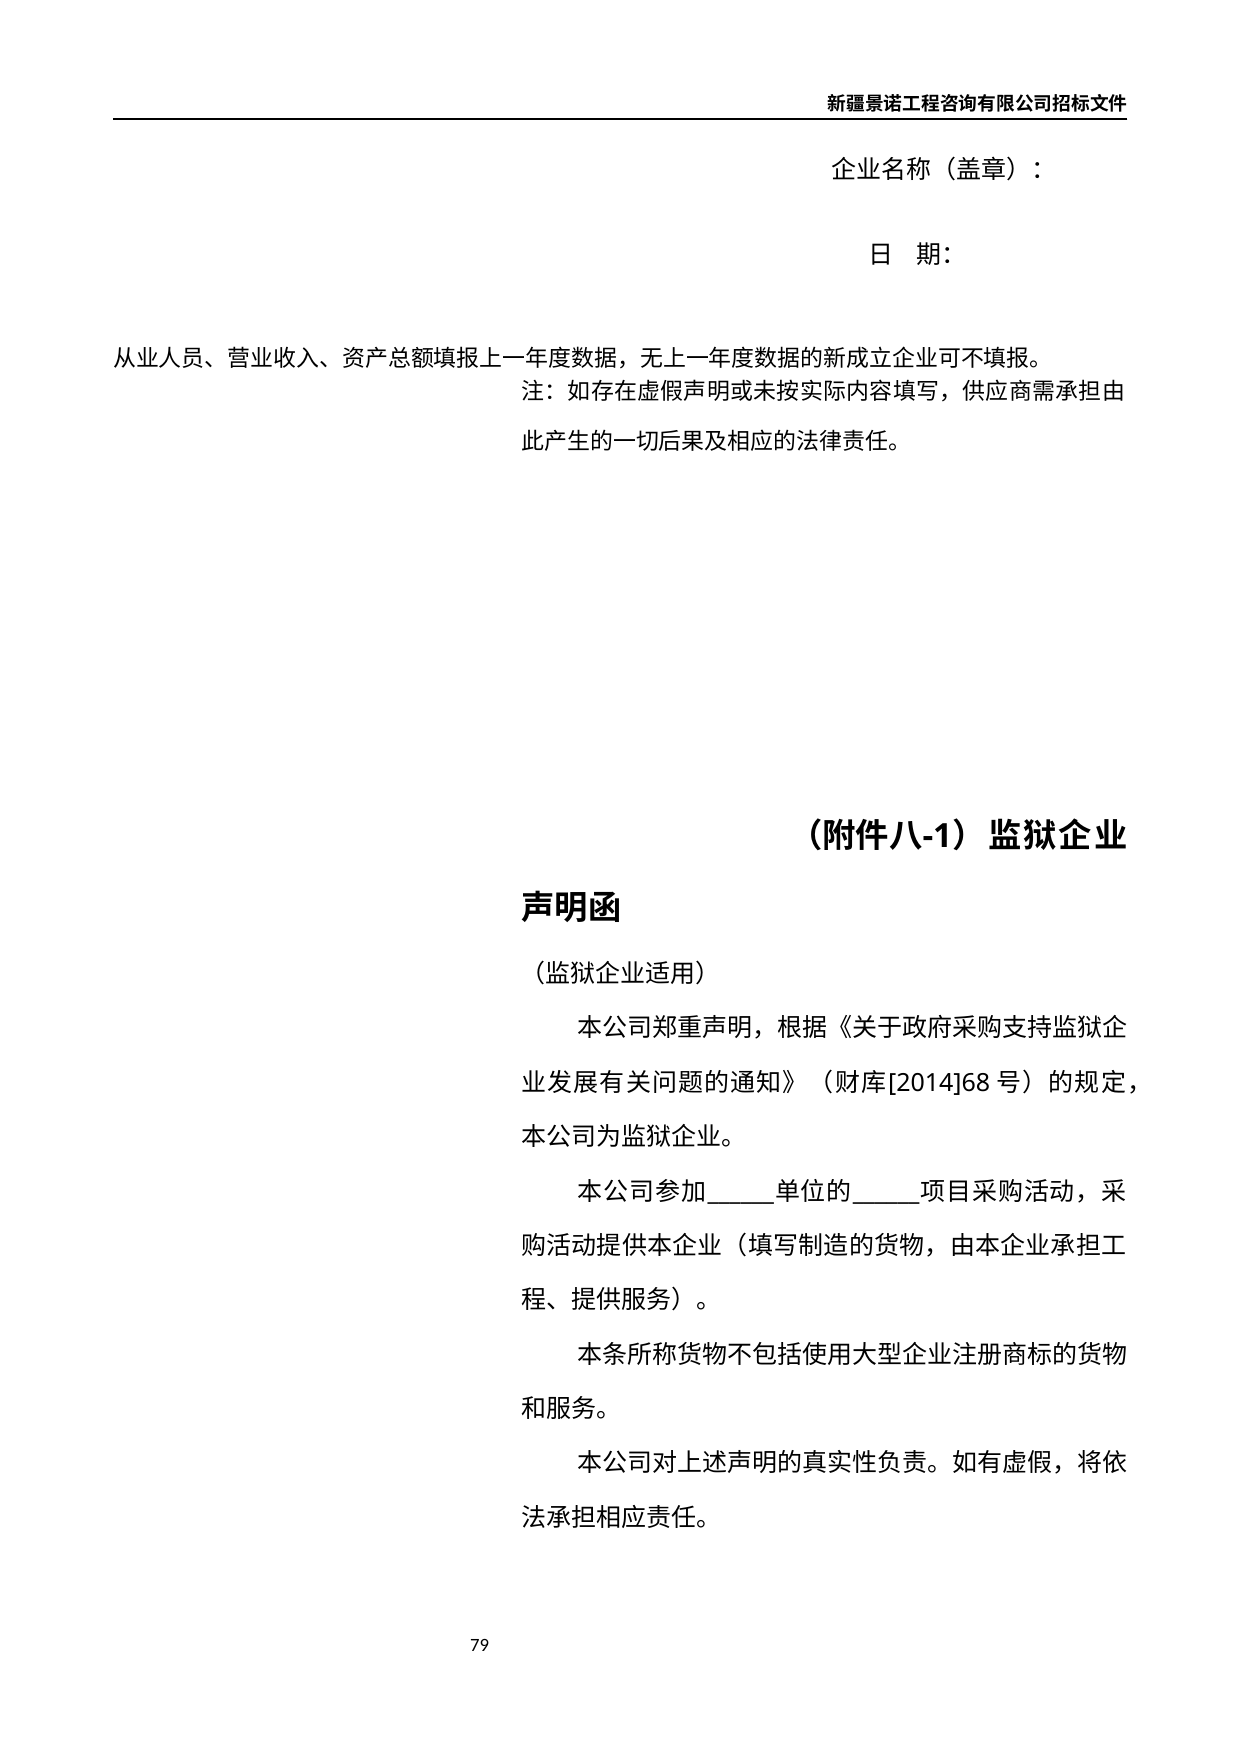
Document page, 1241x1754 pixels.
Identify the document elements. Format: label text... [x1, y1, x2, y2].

text 日 期： [521, 234, 1127, 270]
text 注：如存在虚假声明或未按实际内容填写，供应商需承担由此产生的一切后果及相应的法律责任。 [521, 373, 1125, 456]
text （监狱企业适用） [113, 953, 1127, 990]
text 本公司郑重声明，根据《关于政府采购支持监狱企业发展有关问题的通知》（财库[2014]68号）的规定，本公司为监狱企业。 [521, 1008, 1127, 1153]
text 本条所称货物不包括使用大型企业注册商标的货物和服务。 [521, 1334, 1127, 1425]
text 从业人员、营业收入、资产总额填报上一年度数据，无上一年度数据的新成立企业可不填报。 [113, 339, 1127, 373]
text 本公司参加______单位的______项目采购活动，采购活动提供本企业（填写制造的货物，由本企业承担工程、提供服务）。 [521, 1171, 1127, 1316]
text （附件八-1） 监狱企业声明函 [521, 809, 1127, 929]
text 企业名称（盖章）： [521, 150, 1127, 186]
text 本公司对上述声明的真实性负责。如有虚假，将依法承担相应责任。 [521, 1443, 1127, 1533]
